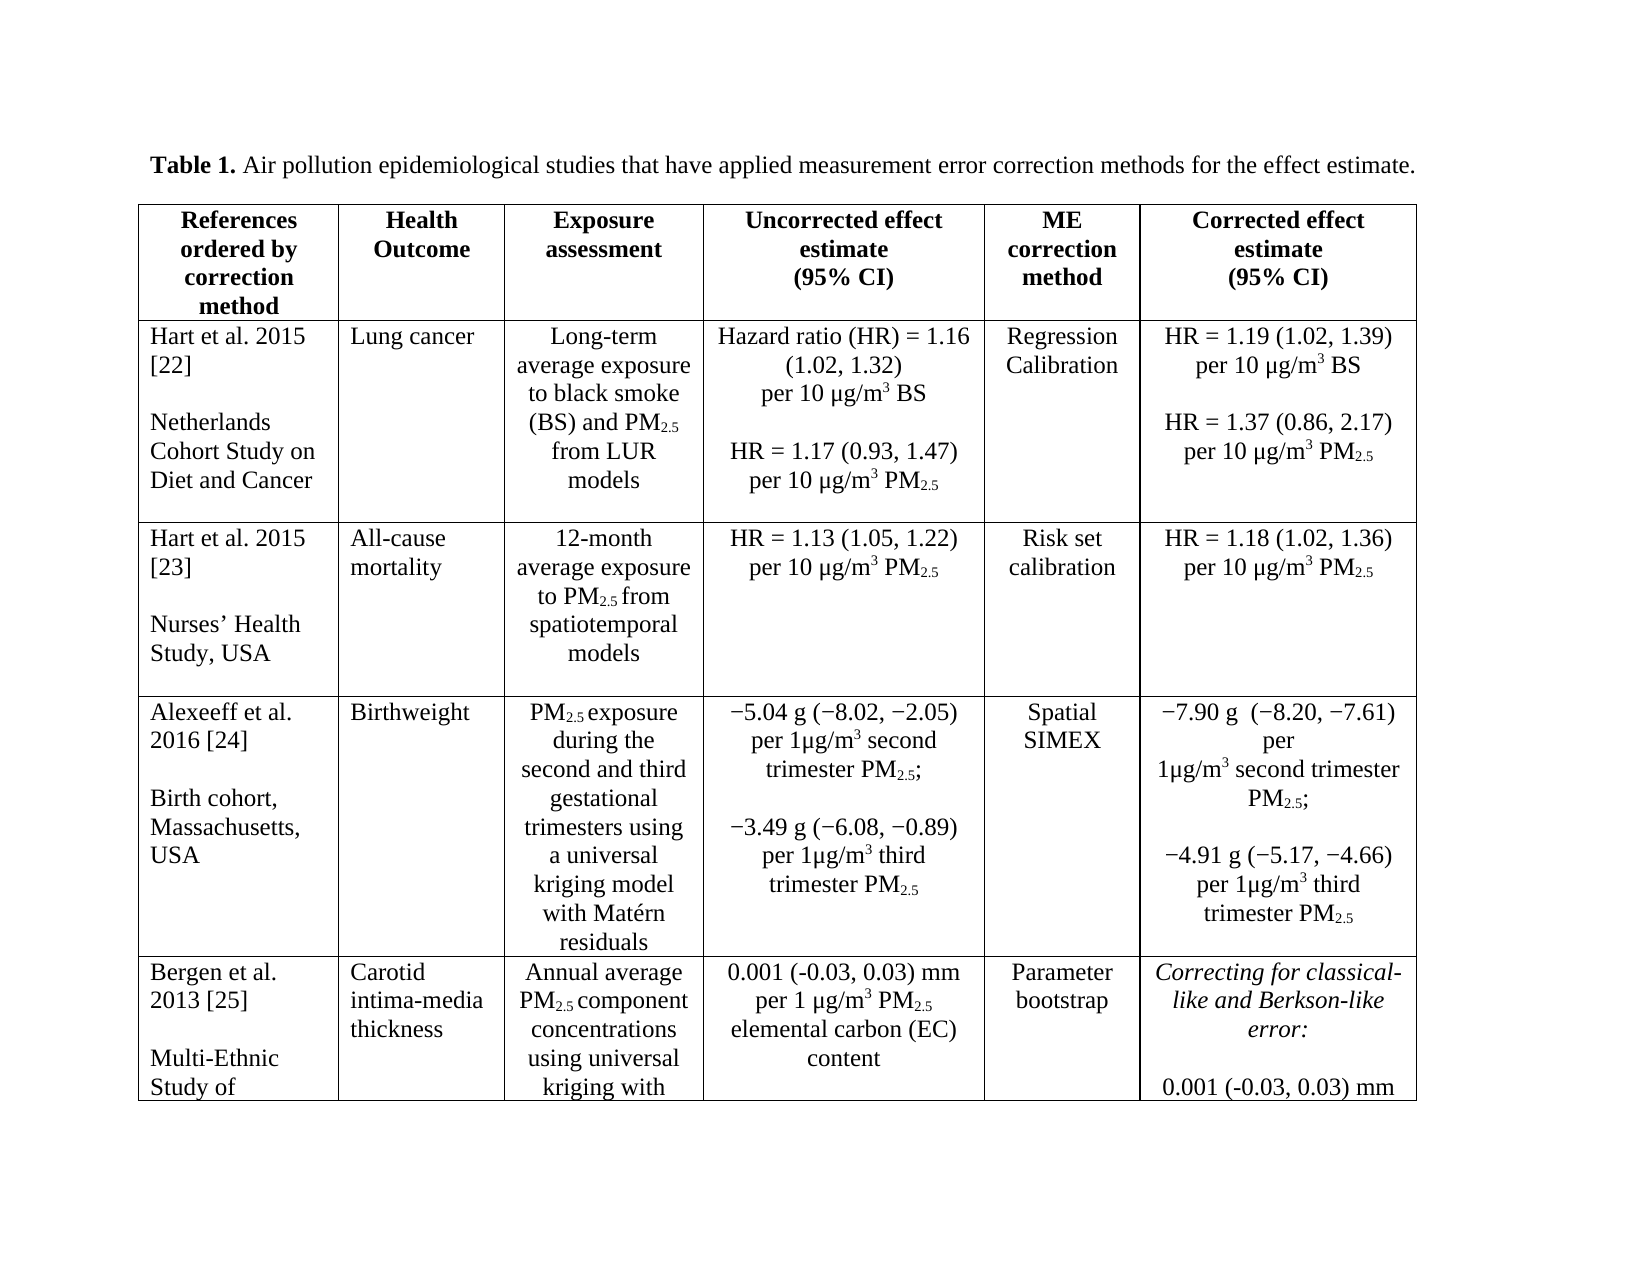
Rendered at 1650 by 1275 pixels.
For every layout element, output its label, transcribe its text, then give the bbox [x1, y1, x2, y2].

table_cell All-cause mortality [339, 523, 504, 696]
table_cell Risk set calibration [985, 523, 1139, 696]
table_cell Hazard ratio (HR) = 1.16 (1.02, 1.32) per 10 μg/m3 BS HR = 1.17 (0.93, 1.47) per 10 μg/m3 PM2.5 [704, 321, 984, 522]
table_header Uncorrected effect estimate (95% CI) [704, 205, 984, 320]
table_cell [505, 957, 703, 1100]
table_cell PM2.5 exposure during the second and third gestational trimesters using a universal kriging model with Matérn residuals [505, 697, 703, 956]
table_cell Hart et al. 2015 [22] Netherlands Cohort Study on Diet and Cancer [139, 321, 338, 522]
table_cell Regression Calibration [985, 321, 1139, 522]
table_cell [139, 957, 338, 1100]
table_cell HR = 1.13 (1.05, 1.22) per 10 μg/m3 PM2.5 [704, 523, 984, 696]
table_cell 12-month average exposure to PM2.5 from spatiotemporal models [505, 523, 703, 696]
table_header Exposure assessment [505, 205, 703, 320]
table_header ME correction method [985, 205, 1139, 320]
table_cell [339, 957, 504, 1100]
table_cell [704, 957, 984, 1100]
table_header References ordered by correction method [139, 205, 338, 320]
table_cell Alexeeff et al. 2016 [24] Birth cohort, Massachusetts, USA [139, 697, 338, 956]
table_cell HR = 1.18 (1.02, 1.36) per 10 μg/m3 PM2.5 [1141, 523, 1416, 696]
table_cell Spatial SIMEX [985, 697, 1139, 956]
text Table 1. Air pollution epidemiological studies that have applied measurement error correction methods for the effect estimate. [150, 150, 1500, 179]
table_cell Hart et al. 2015 [23] Nurses’ Health Study, USA [139, 523, 338, 696]
table_cell Lung cancer [339, 321, 504, 522]
table_cell HR = 1.19 (1.02, 1.39) per 10 μg/m3 BS HR = 1.37 (0.86, 2.17) per 10 μg/m3 PM2.5 [1141, 321, 1416, 522]
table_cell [985, 957, 1139, 1100]
table_header Health Outcome [339, 205, 504, 320]
table_header Corrected effect estimate (95% CI) [1141, 205, 1416, 320]
table_cell −7.90 g (−8.20, −7.61) per 1μg/m3 second trimester PM2.5; −4.91 g (−5.17, −4.66) per 1μg/m3 third trimester PM2.5 [1141, 697, 1416, 956]
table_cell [1141, 957, 1416, 1100]
table_cell −5.04 g (−8.02, −2.05) per 1μg/m3 second trimester PM2.5; −3.49 g (−6.08, −0.89) per 1μg/m3 third trimester PM2.5 [704, 697, 984, 956]
table_cell Birthweight [339, 697, 504, 956]
table_cell Long-term average exposure to black smoke (BS) and PM2.5 from LUR models [505, 321, 703, 522]
